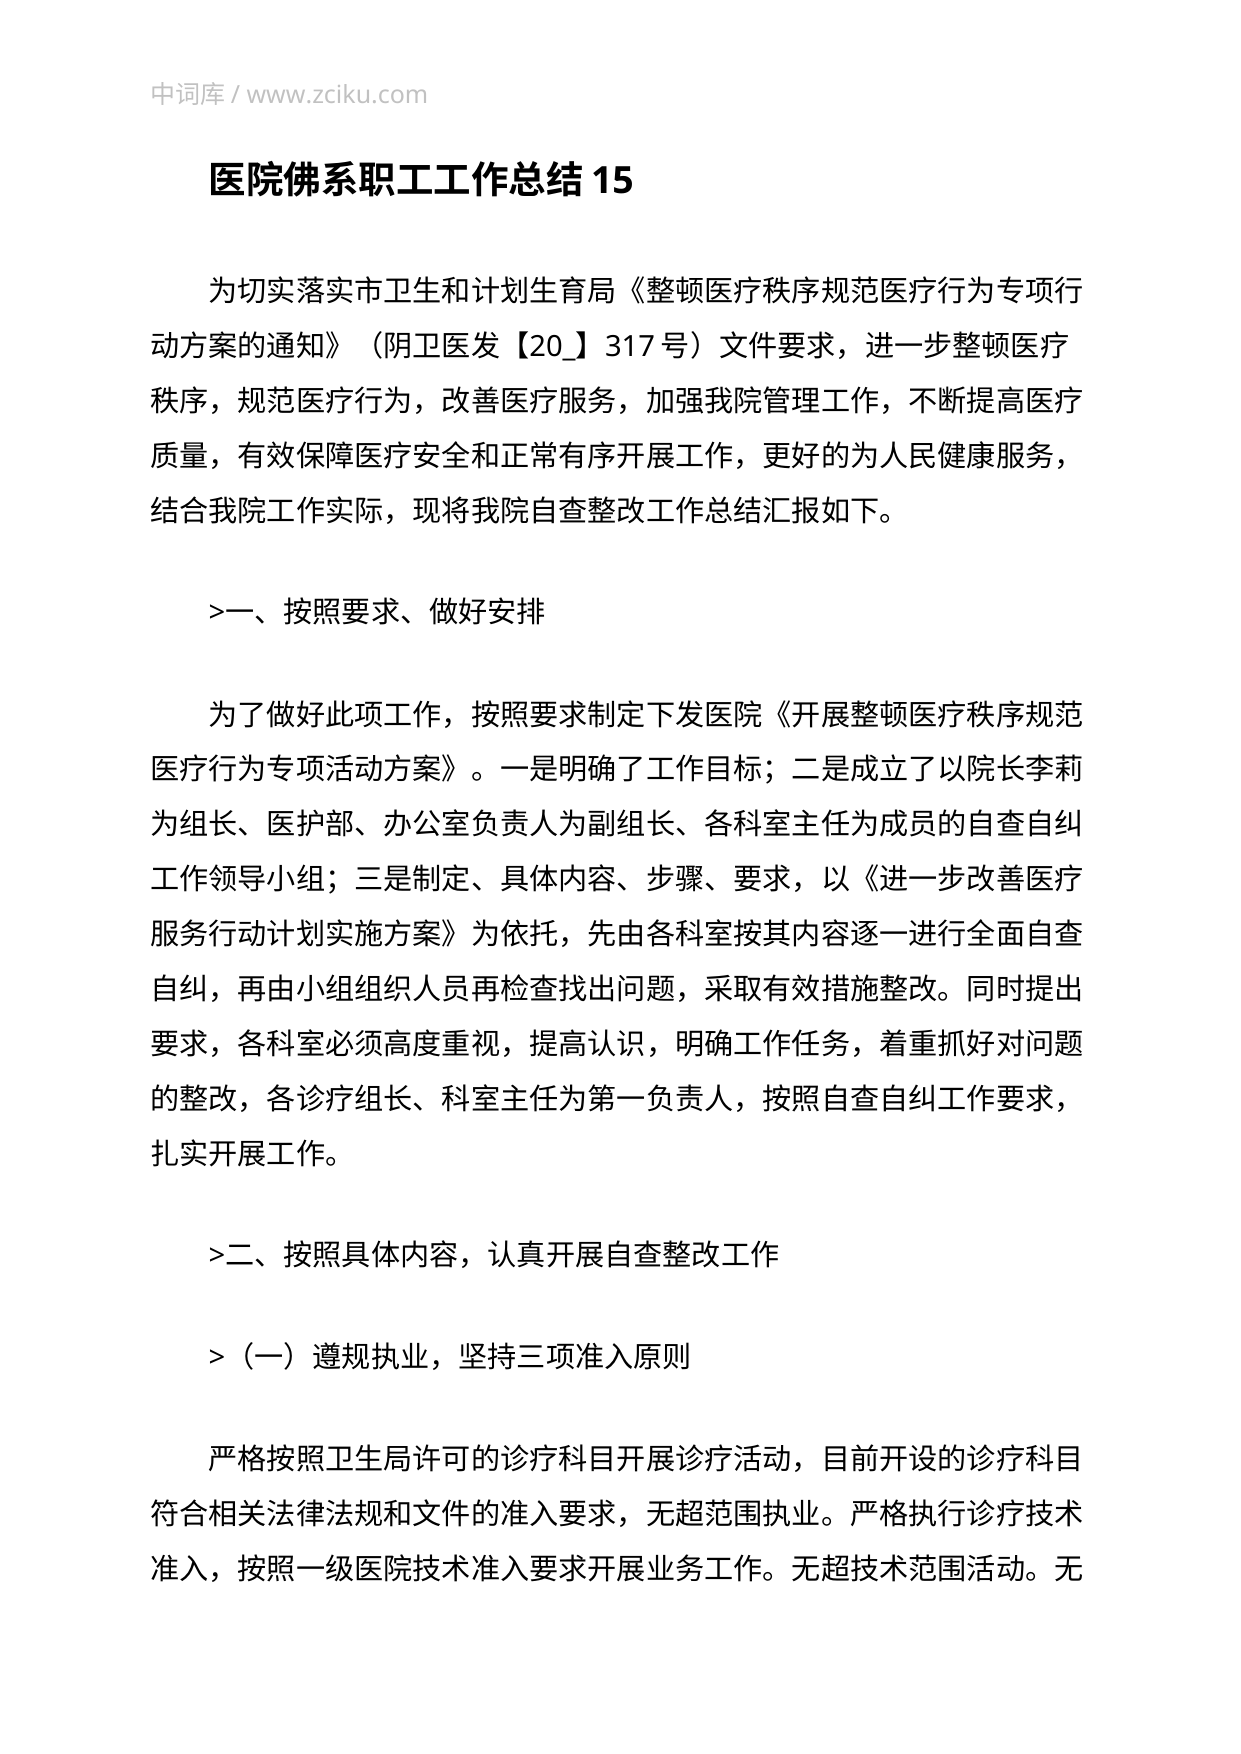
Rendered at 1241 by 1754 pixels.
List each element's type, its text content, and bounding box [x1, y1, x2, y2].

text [150, 1436, 1090, 1588]
text >二、按照具体内容，认真开展自查整改工作 [150, 1232, 1090, 1274]
text 医院佛系职工工作总结15 [150, 150, 1090, 204]
text >一、按照要求、做好安排 [150, 589, 1090, 631]
text 为切实落实市卫生和计划生育局《整顿医疗秩序规范医疗行为专项行动方案的通知》（阴卫医发【20_】317号）文件要求，进一步整顿医疗秩序，规范医疗行为，改善医疗服务，加强我院管理工作，不断提高医疗质量，有效保障医疗安全和正常有序开展工作，更好的为人民健康服务，结合我院工作实际，现将我院自查整改工作总结汇报如下。 [150, 268, 1090, 529]
text >（一）遵规执业，坚持三项准入原则 [150, 1334, 1090, 1376]
text 为了做好此项工作，按照要求制定下发医院《开展整顿医疗秩序规范医疗行为专项活动方案》。一是明确了工作目标；二是成立了以院长李莉为组长、医护部、办公室负责人为副组长、各科室主任为成员的自查自纠工作领导小组；三是制定、具体内容、步骤、要求，以《进一步改善医疗服务行动计划实施方案》为依托，先由各科室按其内容逐一进行全面自查自纠，再由小组组织人员再检查找出问题，采取有效措施整改。同时提出要求，各科室必须高度重视，提高认识，明确工作任务，着重抓好对问题的整改，各诊疗组长、科室主任为第一负责人，按照自查自纠工作要求，扎实开展工作。 [150, 691, 1090, 1172]
